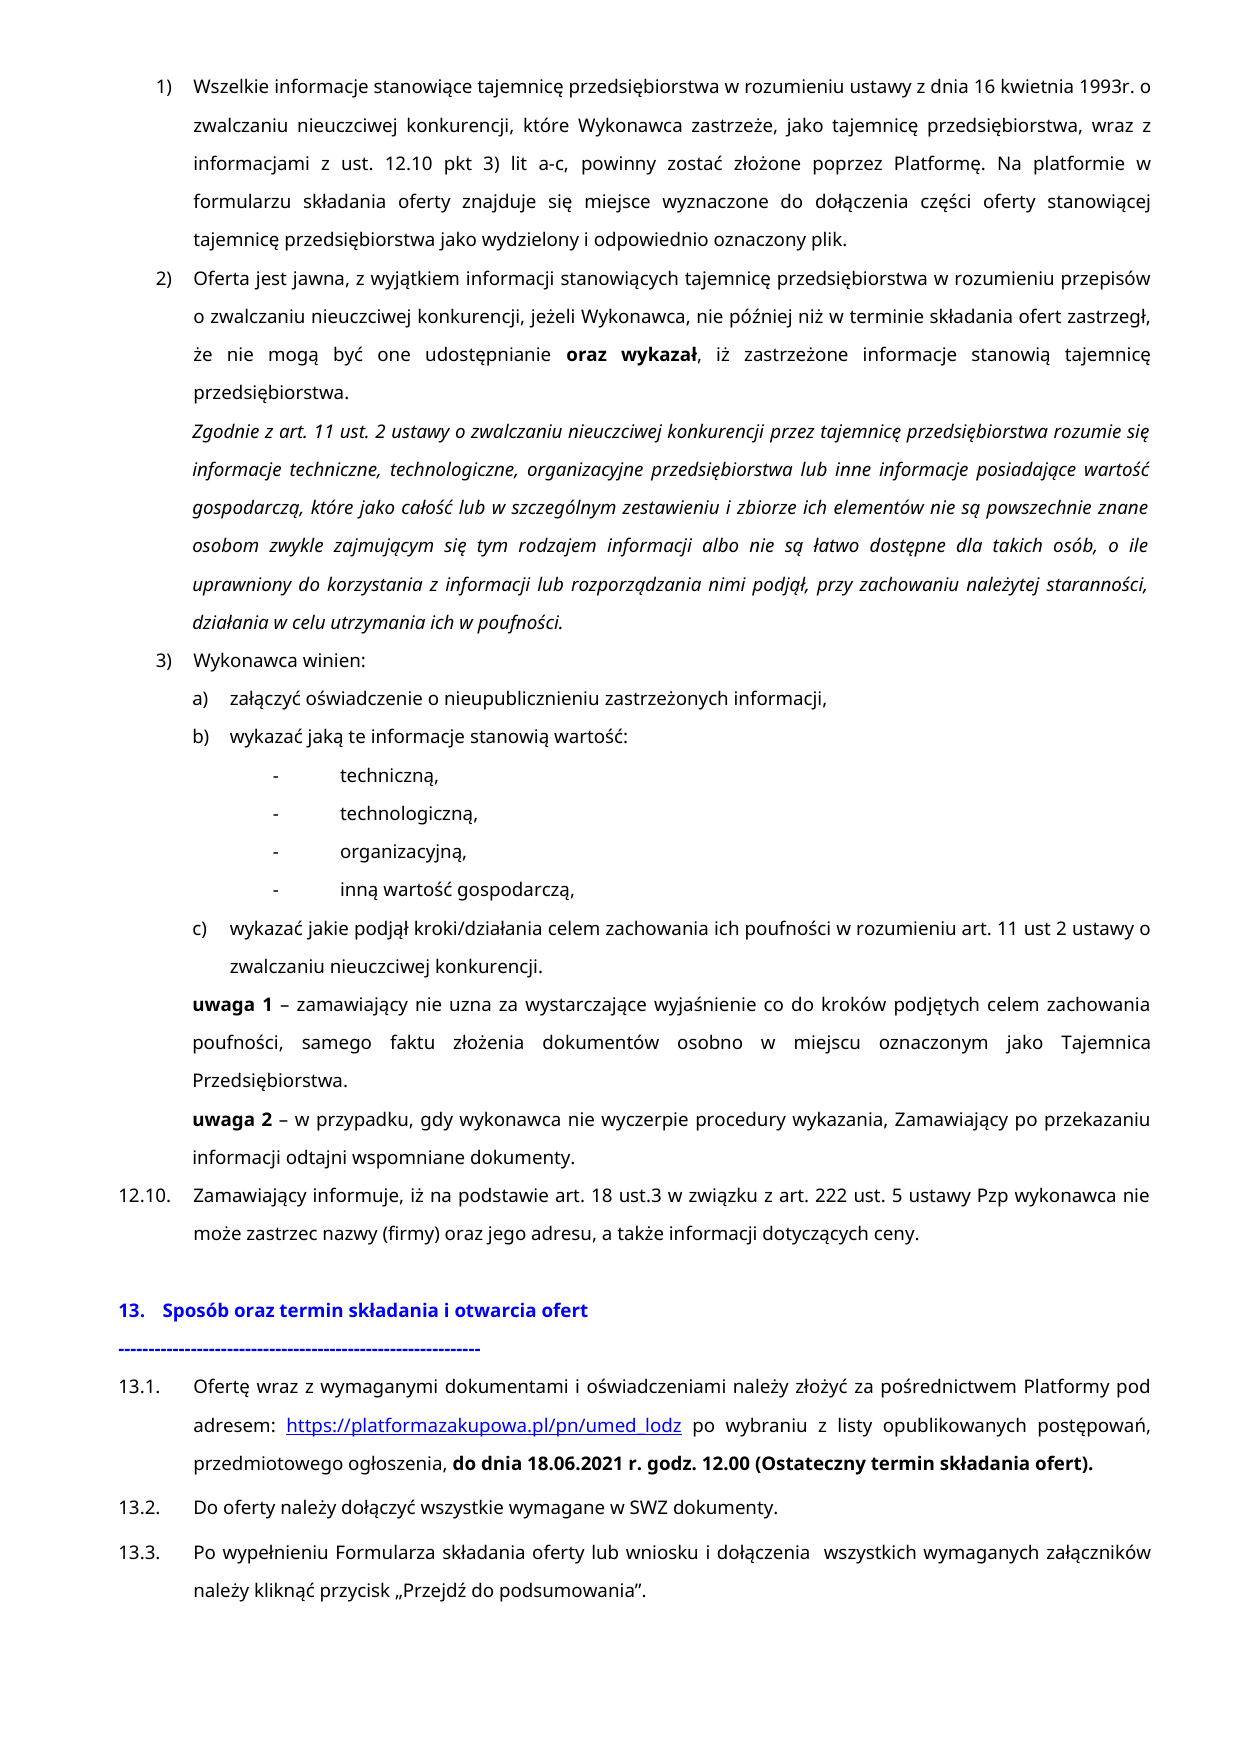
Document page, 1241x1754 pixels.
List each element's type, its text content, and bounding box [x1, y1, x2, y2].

list wykazać jakie podjął kroki/działania celem zachowania ich poufności w rozumieniu art. 11 ust 2 ustawy o zwalczaniu nieuczciwej konkurencji. [192, 915, 1152, 979]
list Wszelkie informacje stanowiące tajemnicę przedsiębiorstwa w rozumieniu ustawy z dnia 16 kwietnia 1993r. o zwalczaniu nieuczciwej konkurencji, które Wykonawca zastrzeże, jako tajemnicę przedsiębiorstwa, wraz z informacjami z ust. 12.10 pkt 3) lit a-c, powinny zostać złożone poprzez Platformę. Na platformie w formularzu składania oferty znajduje się miejsce wyznaczone do dołączenia części oferty stanowiącej tajemnicę przedsiębiorstwa jako wydzielony i odpowiednio oznaczony plik. [156, 74, 1152, 252]
text uwaga 2 – w przypadku, gdy wykonawca nie wyczerpie procedury wykazania, Zamawiający po przekazaniu informacji odtajni wspomniane dokumenty. [192, 1106, 1152, 1170]
list Sposób oraz termin składania i otwarcia ofert [118, 1297, 1152, 1323]
list organizacyjną, [266, 838, 1152, 864]
list Oferta jest jawna, z wyjątkiem informacji stanowiących tajemnicę przedsiębiorstwa w rozumieniu przepisów o zwalczaniu nieuczciwej konkurencji, jeżeli Wykonawca, nie później niż w terminie składania ofert zastrzegł, że nie mogą być one udostępnianie oraz wykazał, iż zastrzeżone informacje stanowią tajemnicę przedsiębiorstwa. [156, 265, 1152, 405]
list Wykonawca winien: [156, 647, 1152, 673]
list załączyć oświadczenie o nieupublicznieniu zastrzeżonych informacji, [192, 686, 1152, 711]
text Zgodnie z art. 11 ust. 2 ustawy o zwalczaniu nieuczciwej konkurencji przez tajemnicę przedsiębiorstwa rozumie się informacje techniczne, technologiczne, organizacyjne przedsiębiorstwa lub inne informacje posiadające wartość gospodarczą, które jako całość lub w szczególnym zestawieniu i zbiorze ich elementów nie są powszechnie znane osobom zwykle zajmującym się tym rodzajem informacji albo nie są łatwo dostępne dla takich osób, o ile uprawniony do korzystania z informacji lub rozporządzania nimi podjął, przy zachowaniu należytej staranności, działania w celu utrzymania ich w poufności. [192, 418, 1152, 634]
list inną wartość gospodarczą, [266, 877, 1152, 902]
list wykazać jaką te informacje stanowią wartość: [192, 724, 1152, 749]
list technologiczną, [266, 800, 1152, 826]
list Ofertę wraz z wymaganymi dokumentami i oświadczeniami należy złożyć za pośrednictwem Platformy pod adresem: https://platformazakupowa.pl/pn/umed_lodz po wybraniu z listy opublikowanych postępowań, przedmiotowego ogłoszenia, do dnia 18.06.2021 r. godz. 12.00 (Ostateczny termin składania ofert). [118, 1374, 1152, 1476]
list techniczną, [266, 762, 1152, 787]
list Po wypełnieniu Formularza składania oferty lub wniosku i dołączenia wszystkich wymaganych załączników należy kliknąć przycisk „Przejdź do podsumowania”. [118, 1539, 1152, 1603]
text uwaga 1 – zamawiający nie uzna za wystarczające wyjaśnienie co do kroków podjętych celem zachowania poufności, samego faktu złożenia dokumentów osobno w miejscu oznaczonym jako Tajemnica Przedsiębiorstwa. [192, 991, 1152, 1093]
list Zamawiający informuje, iż na podstawie art. 18 ust.3 w związku z art. 222 ust. 5 ustawy Pzp wykonawca nie może zastrzec nazwy (firmy) oraz jego adresu, a także informacji dotyczących ceny. [118, 1182, 1152, 1246]
text ------------------------------------------------------------ [118, 1335, 1152, 1361]
list Do oferty należy dołączyć wszystkie wymagane w SWZ dokumenty. [118, 1494, 1152, 1520]
